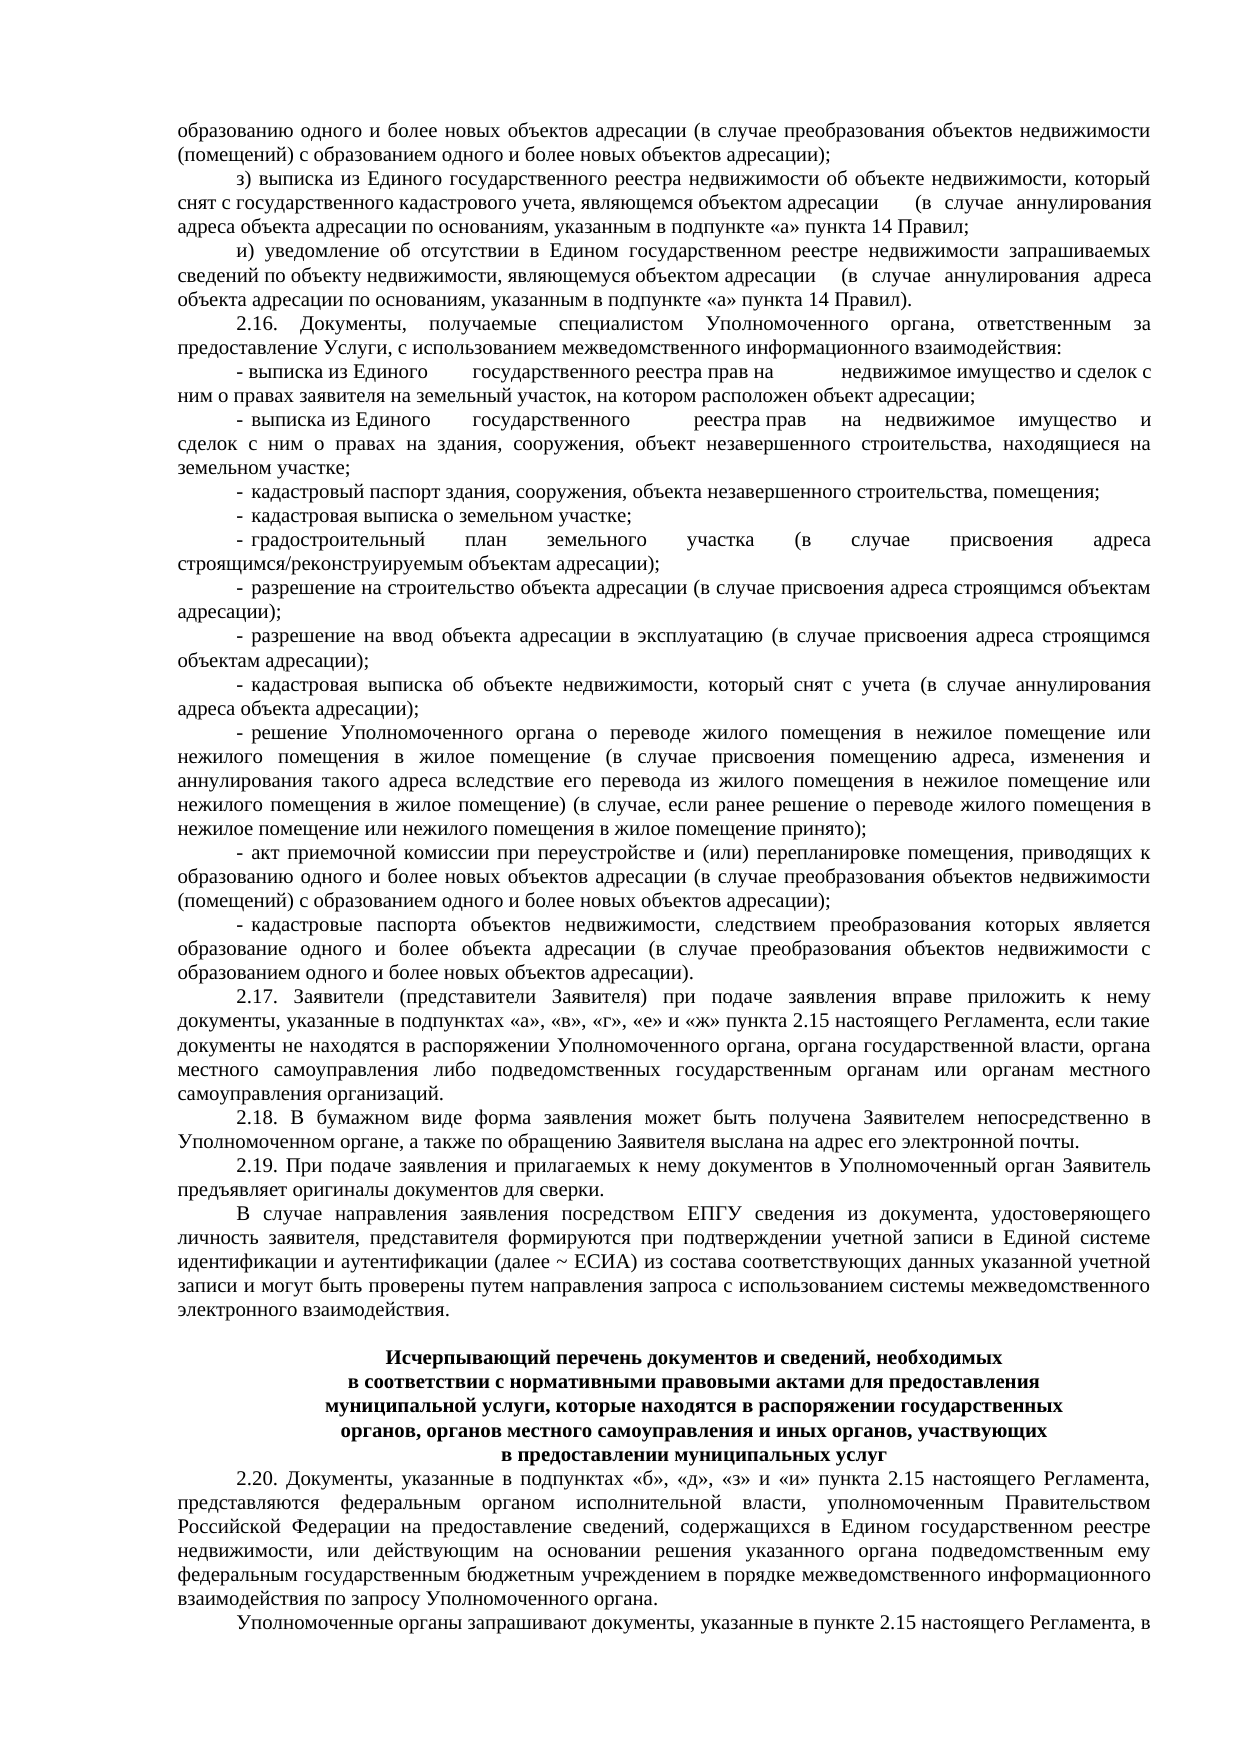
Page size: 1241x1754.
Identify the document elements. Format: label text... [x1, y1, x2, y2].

text з) выписка из Единого государственного реестра недвижимости об объекте недвижимости, который снят с государственного кадастрового учета, являющемся объектом адресации (в случае аннулирования адреса объекта адресации по основаниям, указанным в подпункте «а» пункта 14 Правил; [177, 166, 1152, 238]
text 2.17. Заявители (представители Заявителя) при подаче заявления вправе приложить к нему документы, указанные в подпунктах «а», «в», «г», «е» и «ж» пункта 2.15 настоящего Регламента, если такие документы не находятся в распоряжении Уполномоченного органа, органа государственной власти, органа местного самоуправления либо подведомственных государственным органам или органам местного самоуправления организаций. [177, 984, 1152, 1105]
text - разрешение на строительство объекта адресации (в случае присвоения адреса строящимся объектам адресации); [177, 575, 1152, 623]
text муниципальной услуги, которые находятся в распоряжении государственных [177, 1393, 1152, 1417]
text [177, 118, 1152, 166]
text - кадастровый паспорт здания, сооружения, объекта незавершенного строительства, помещения; [177, 479, 1152, 503]
text органов, органов местного самоуправления и иных органов, участвующих [177, 1417, 1152, 1442]
text в предоставлении муниципальных услуг [177, 1442, 1152, 1466]
text - кадастровая выписка об объекте недвижимости, который снят с учета (в случае аннулирования адреса объекта адресации); [177, 672, 1152, 720]
text - разрешение на ввод объекта адресации в эксплуатацию (в случае присвоения адреса строящимся объектам адресации); [177, 623, 1152, 672]
text 2.20. Документы, указанные в подпунктах «б», «д», «з» и «и» пункта 2.15 настоящего Регламента, представляются федеральным органом исполнительной власти, уполномоченным Правительством Российской Федерации на предоставление сведений, содержащихся в Едином государственном реестре недвижимости, или действующим на основании решения указанного органа подведомственным ему федеральным государственным бюджетным учреждением в порядке межведомственного информационного взаимодействия по запросу Уполномоченного органа. [177, 1466, 1152, 1610]
text в соответствии с нормативными правовыми актами для предоставления [177, 1369, 1152, 1393]
text - выписка из Единого государственного реестра прав на недвижимое имущество и сделок с ним о правах заявителя на земельный участок, на котором расположен объект адресации; [177, 359, 1152, 407]
text В случае направления заявления посредством ЕПГУ сведения из документа, удостоверяющего личность заявителя, представителя формируются при подтверждении учетной записи в Единой системе идентификации и аутентификации (далее ~ ЕСИА) из состава соответствующих данных указанной учетной записи и могут быть проверены путем направления запроса с использованием системы межведомственного электронного взаимодействия. [177, 1201, 1152, 1321]
text - кадастровые паспорта объектов недвижимости, следствием преобразования которых является образование одного и более объекта адресации (в случае преобразования объектов недвижимости с образованием одного и более новых объектов адресации). [177, 912, 1152, 984]
text - кадастровая выписка о земельном участке; [177, 503, 1152, 527]
text - решение Уполномоченного органа о переводе жилого помещения в нежилое помещение или нежилого помещения в жилое помещение (в случае присвоения помещению адреса, изменения и аннулирования такого адреса вследствие его перевода из жилого помещения в нежилое помещение или нежилого помещения в жилое помещение) (в случае, если ранее решение о переводе жилого помещения в нежилое помещение или нежилого помещения в жилое помещение принято); [177, 720, 1152, 840]
text 2.19. При подаче заявления и прилагаемых к нему документов в Уполномоченный орган Заявитель предъявляет оригиналы документов для сверки. [177, 1153, 1152, 1201]
text - выписка из Единого государственного реестра прав на недвижимое имущество и сделок с ним о правах на здания, сооружения, объект незавершенного строительства, находящиеся на земельном участке; [177, 407, 1152, 479]
text 2.16. Документы, получаемые специалистом Уполномоченного органа, ответственным за предоставление Услуги, с использованием межведомственного информационного взаимодействия: [177, 311, 1152, 359]
text - градостроительный план земельного участка (в случае присвоения адреса строящимся/реконструируемым объектам адресации); [177, 527, 1152, 575]
text 2.18. В бумажном виде форма заявления может быть получена Заявителем непосредственно в Уполномоченном органе, а также по обращению Заявителя выслана на адрес его электронной почты. [177, 1105, 1152, 1153]
text - акт приемочной комиссии при переустройстве и (или) перепланировке помещения, приводящих к образованию одного и более новых объектов адресации (в случае преобразования объектов недвижимости (помещений) с образованием одного и более новых объектов адресации); [177, 840, 1152, 912]
text и) уведомление об отсутствии в Едином государственном реестре недвижимости запрашиваемых сведений по объекту недвижимости, являющемуся объектом адресации (в случае аннулирования адреса объекта адресации по основаниям, указанным в подпункте «а» пункта 14 Правил). [177, 238, 1152, 311]
text Исчерпывающий перечень документов и сведений, необходимых [177, 1345, 1152, 1369]
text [177, 1610, 1152, 1634]
